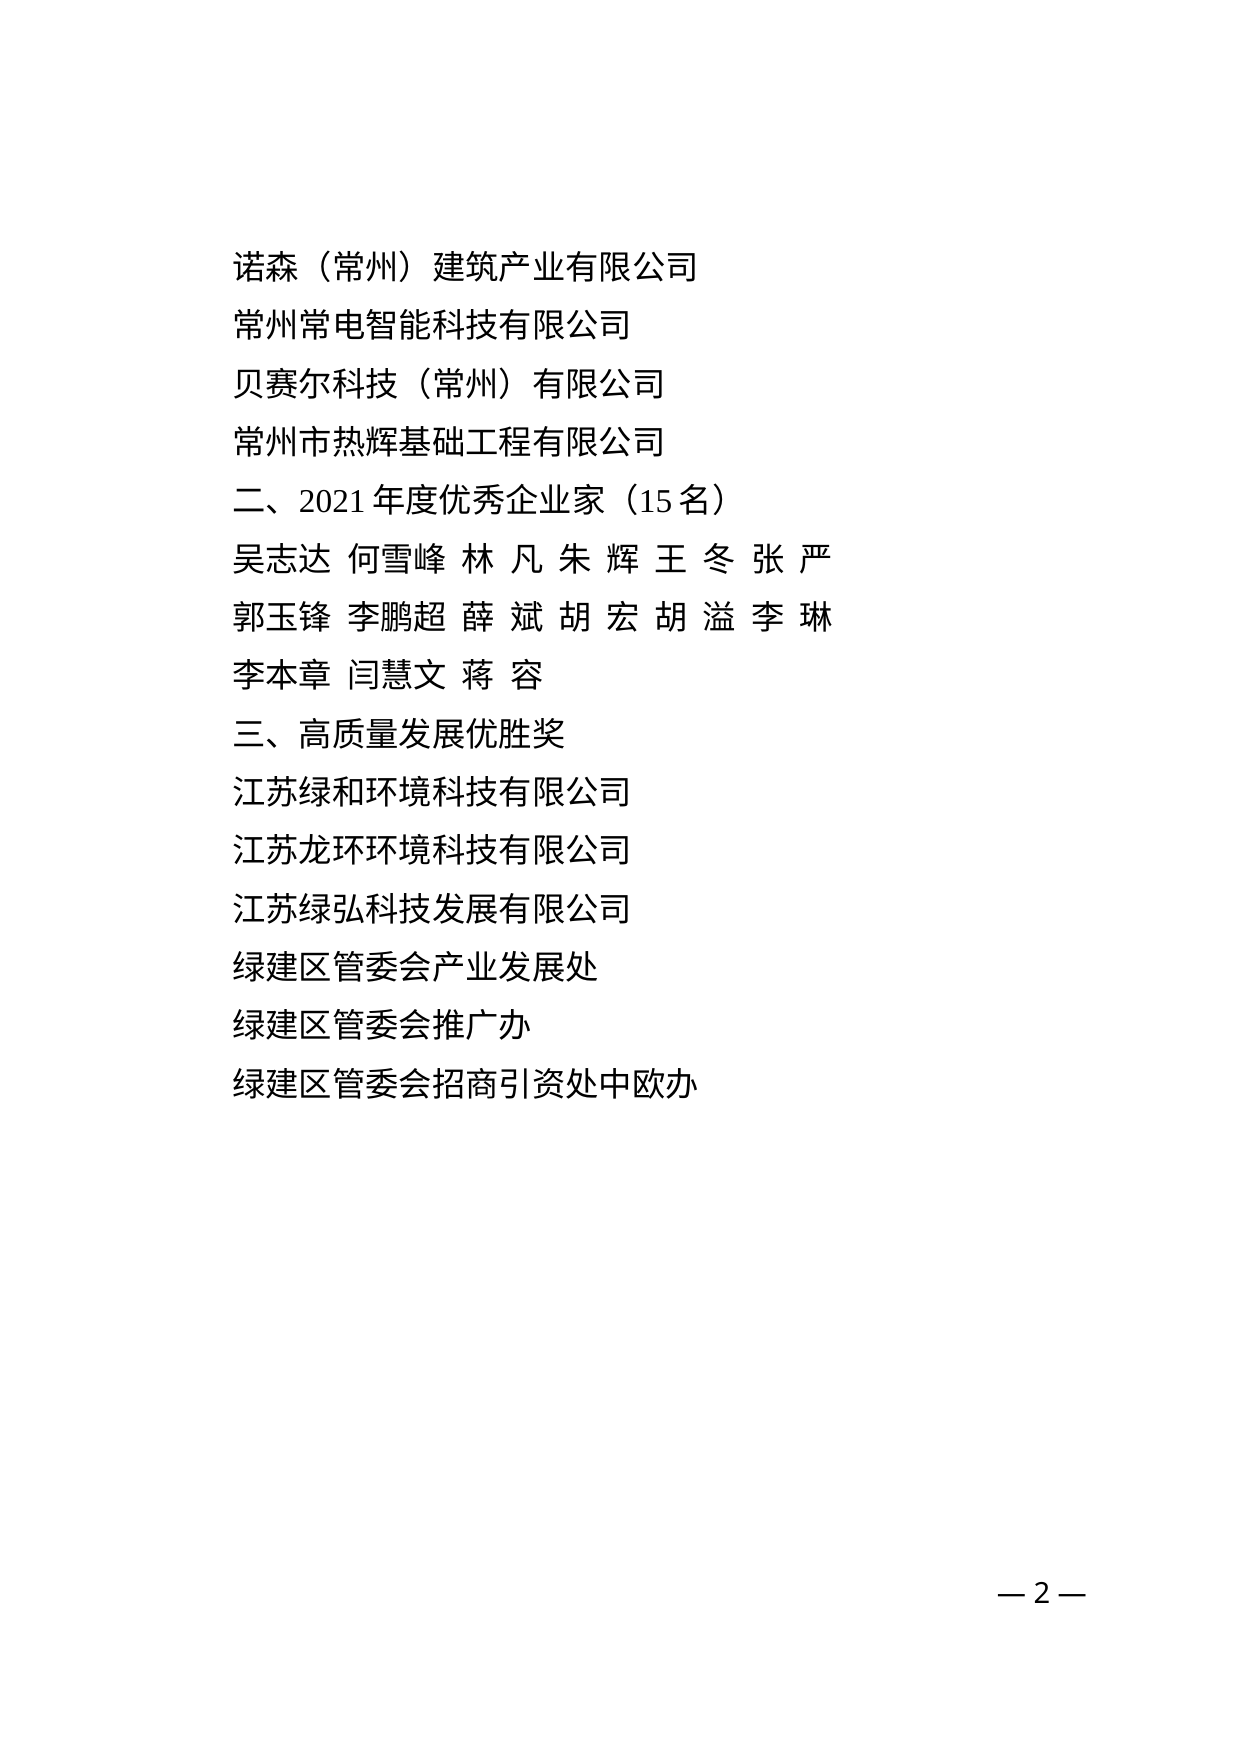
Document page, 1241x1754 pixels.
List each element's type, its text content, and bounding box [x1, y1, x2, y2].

text 吴志达 何雪峰 林 凡 朱 辉 王 冬 张 严 [165, 524, 1087, 583]
text 李本章 闫慧文 蒋 容 [165, 641, 1087, 699]
text 绿建区管委会招商引资处中欧办 [165, 1049, 1087, 1108]
text 江苏绿和环境科技有限公司 [165, 758, 1087, 816]
text 绿建区管委会推广办 [165, 991, 1087, 1049]
text 郭玉锋 李鹏超 薛 斌 胡 宏 胡 溢 李 琳 [165, 583, 1087, 641]
text 三、高质量发展优胜奖 [165, 699, 1087, 758]
text 常州市热辉基础工程有限公司 [165, 408, 1087, 466]
text 绿建区管委会产业发展处 [165, 933, 1087, 991]
text 常州常电智能科技有限公司 [165, 291, 1087, 349]
text 二、2021年度优秀企业家（15名） [165, 466, 1087, 524]
text 诺森（常州）建筑产业有限公司 [165, 233, 1087, 291]
text 江苏绿弘科技发展有限公司 [165, 874, 1087, 933]
text 贝赛尔科技（常州）有限公司 [165, 349, 1087, 408]
text 江苏龙环环境科技有限公司 [165, 816, 1087, 874]
